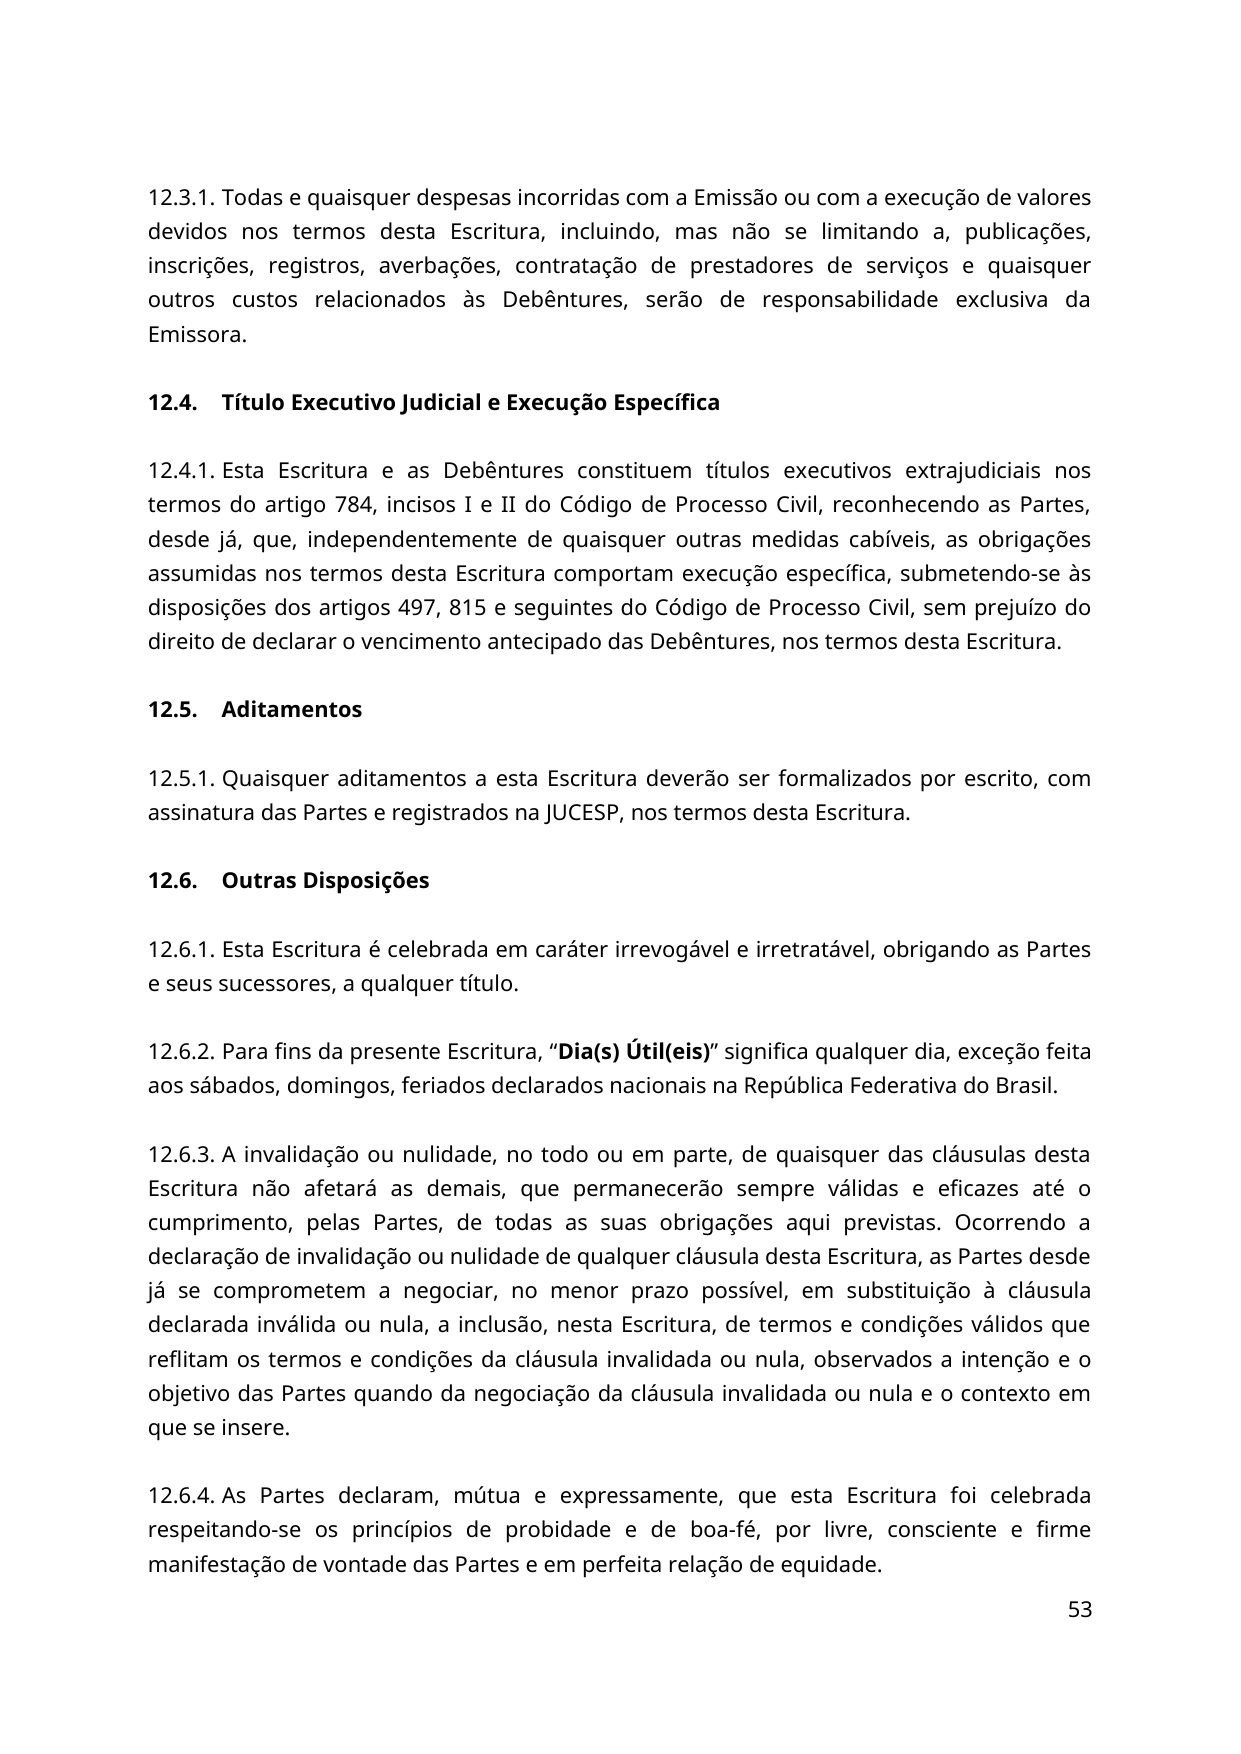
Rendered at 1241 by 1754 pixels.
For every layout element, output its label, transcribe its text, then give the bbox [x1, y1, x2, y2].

list 12.6. Outras Disposições [148, 865, 1092, 895]
list 12.6.4. As Partes declaram, mútua e expressamente, que esta Escritura foi celebrada respeitando-se os princípios de probidade e de boa-fé, por livre, consciente e firme manifestação de vontade das Partes e em perfeita relação de equidade. [148, 1480, 1092, 1578]
list 12.5. Aditamentos [148, 694, 1092, 724]
list 12.4.1. Esta Escritura e as Debêntures constituem títulos executivos extrajudiciais nos termos do artigo 784, incisos I e II do Código de Processo Civil, reconhecendo as Partes, desde já, que, independentemente de quaisquer outras medidas cabíveis, as obrigações assumidas nos termos desta Escritura comportam execução específica, submetendo-se às disposições dos artigos 497, 815 e seguintes do Código de Processo Civil, sem prejuízo do direito de declarar o vencimento antecipado das Debêntures, nos termos desta Escritura. [148, 455, 1092, 656]
list 12.6.2. Para fins da presente Escritura, “Dia(s) Útil(eis)” significa qualquer dia, exceção feita aos sábados, domingos, feriados declarados nacionais na República Federativa do Brasil. [148, 1036, 1092, 1100]
list 12.5.1. Quaisquer aditamentos a esta Escritura deverão ser formalizados por escrito, com assinatura das Partes e registrados na JUCESP, nos termos desta Escritura. [148, 763, 1092, 827]
text 12.4. Título Executivo Judicial e Execução Específica [148, 387, 1092, 417]
list 12.6.3. A invalidação ou nulidade, no todo ou em parte, de quaisquer das cláusulas desta Escritura não afetará as demais, que permanecerão sempre válidas e eficazes até o cumprimento, pelas Partes, de todas as suas obrigações aqui previstas. Ocorrendo a declaração de invalidação ou nulidade de qualquer cláusula desta Escritura, as Partes desde já se comprometem a negociar, no menor prazo possível, em substituição à cláusula declarada inválida ou nula, a inclusão, nesta Escritura, de termos e condições válidos que reflitam os termos e condições da cláusula invalidada ou nula, observados a intenção e o objetivo das Partes quando da negociação da cláusula invalidada ou nula e o contexto em que se insere. [148, 1138, 1092, 1442]
list 12.3.1. Todas e quaisquer despesas incorridas com a Emissão ou com a execução de valores devidos nos termos desta Escritura, incluindo, mas não se limitando a, publicações, inscrições, registros, averbações, contratação de prestadores de serviços e quaisquer outros custos relacionados às Debêntures, serão de responsabilidade exclusiva da Emissora. [148, 182, 1092, 348]
list 12.6.1. Esta Escritura é celebrada em caráter irrevogável e irretratável, obrigando as Partes e seus sucessores, a qualquer título. [148, 933, 1092, 997]
